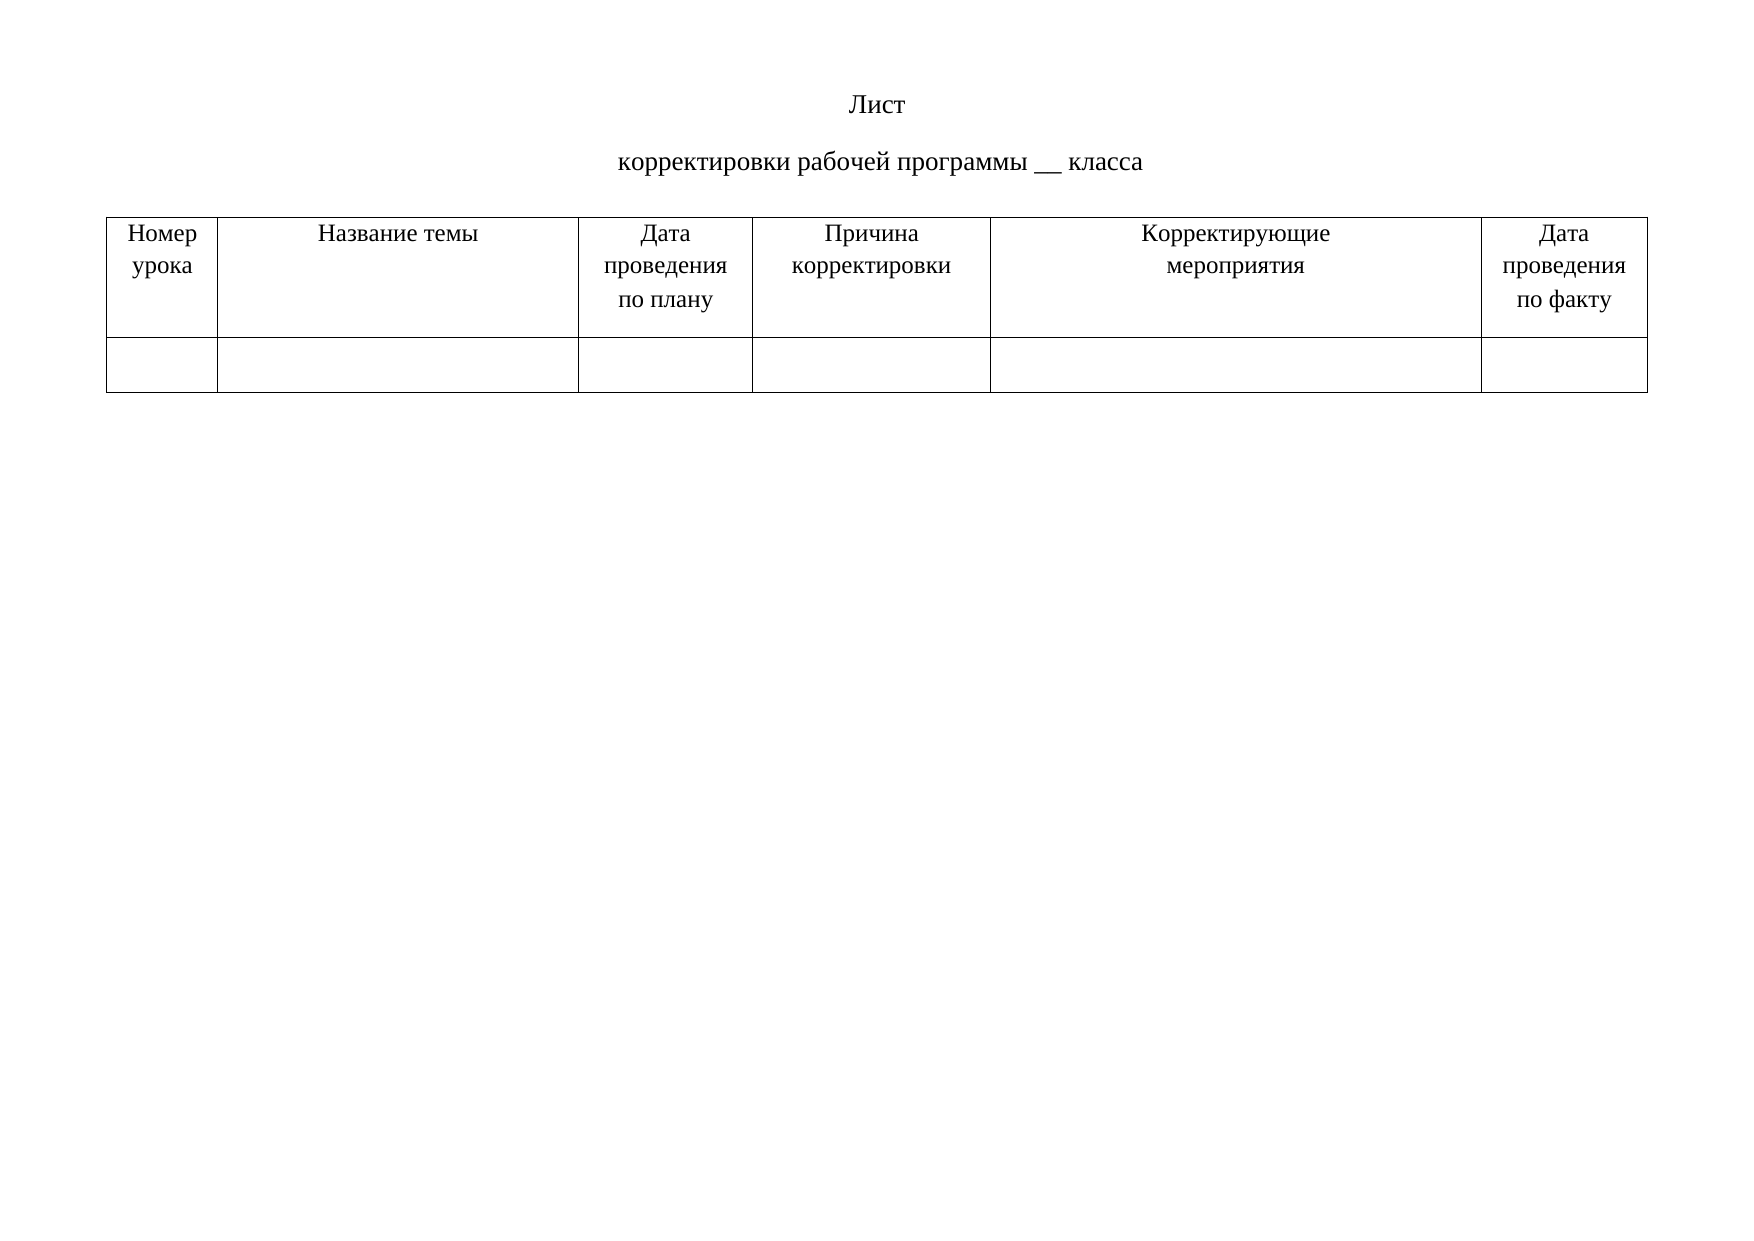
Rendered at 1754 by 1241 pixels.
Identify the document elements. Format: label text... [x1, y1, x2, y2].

table_header Дата проведения по плану [579, 218, 752, 337]
text Лист [118, 88, 1636, 120]
table_header Причина корректировки [753, 218, 990, 337]
text корректировки рабочей программы __ класса [118, 145, 1636, 176]
table_cell [218, 338, 578, 392]
table_cell [991, 338, 1481, 392]
table_cell [579, 338, 752, 392]
table_cell [1482, 338, 1647, 392]
table_header Дата проведения по факту [1482, 218, 1647, 337]
table_cell [753, 338, 990, 392]
table_header Номер урока [107, 218, 217, 337]
table_header Корректирующие мероприятия [991, 218, 1481, 337]
table_header Название темы [218, 218, 578, 337]
table_cell [107, 338, 217, 392]
